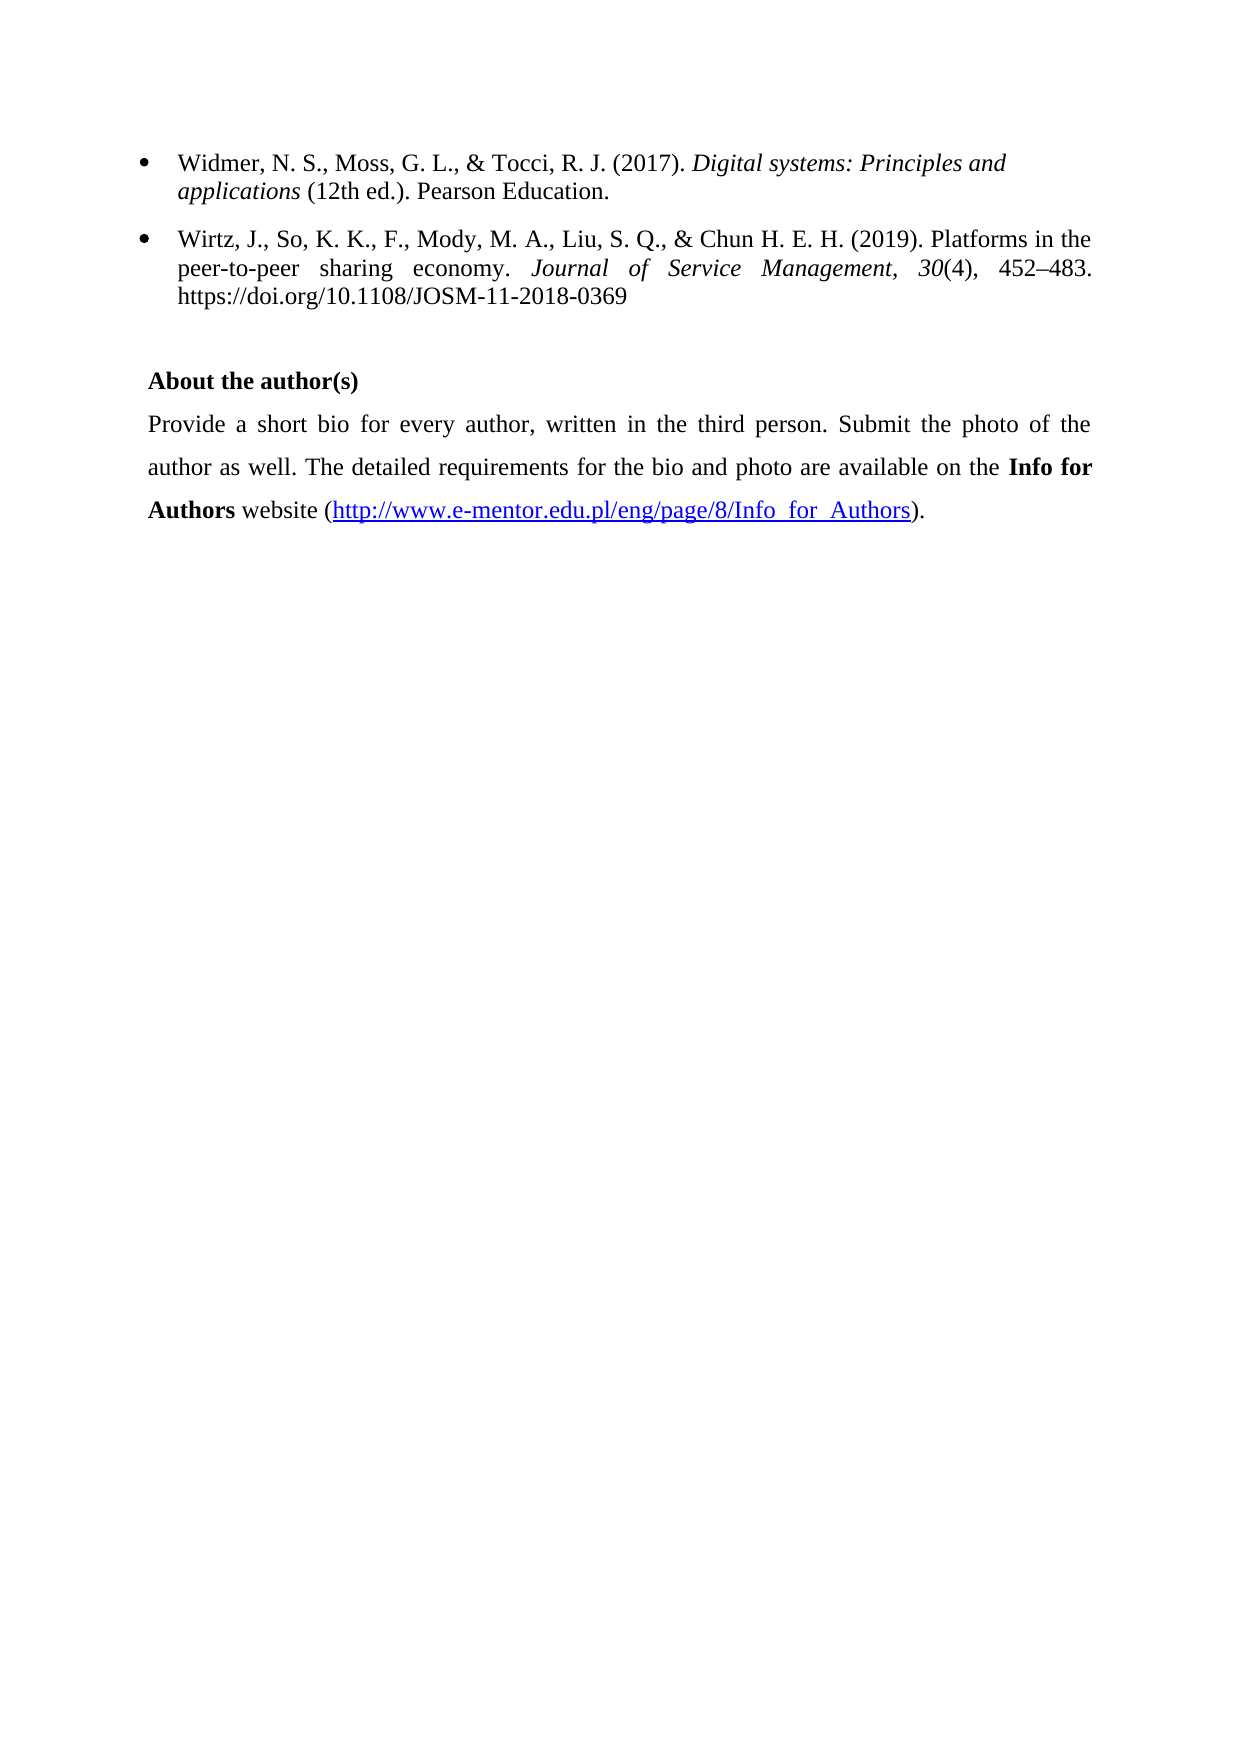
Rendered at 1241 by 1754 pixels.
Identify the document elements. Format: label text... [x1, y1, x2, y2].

text About the author(s) [148, 366, 1093, 394]
text Provide a short bio for every author, written in the third person. Submit the photo of the author as well. The detailed requirements for the bio and photo are available on the Info for Authors website (http://www.e-mentor.edu.pl/eng/page/8/Info_for_Authors). [148, 409, 1093, 524]
list Wirtz, J., So, K. K., F., Mody, M. A., Liu, S. Q., & Chun H. E. H. (2019). Platforms in the peer-to-peer sharing economy. Journal of Service Management, 30(4), 452–483. https://doi.org/10.1108/JOSM-11-2018-0369 [140, 224, 1093, 310]
list Widmer, N. S., Moss, G. L., & Tocci, R. J. (2017). Digital systems: Principles and applications (12th ed.). Pearson Education. [140, 148, 1093, 205]
